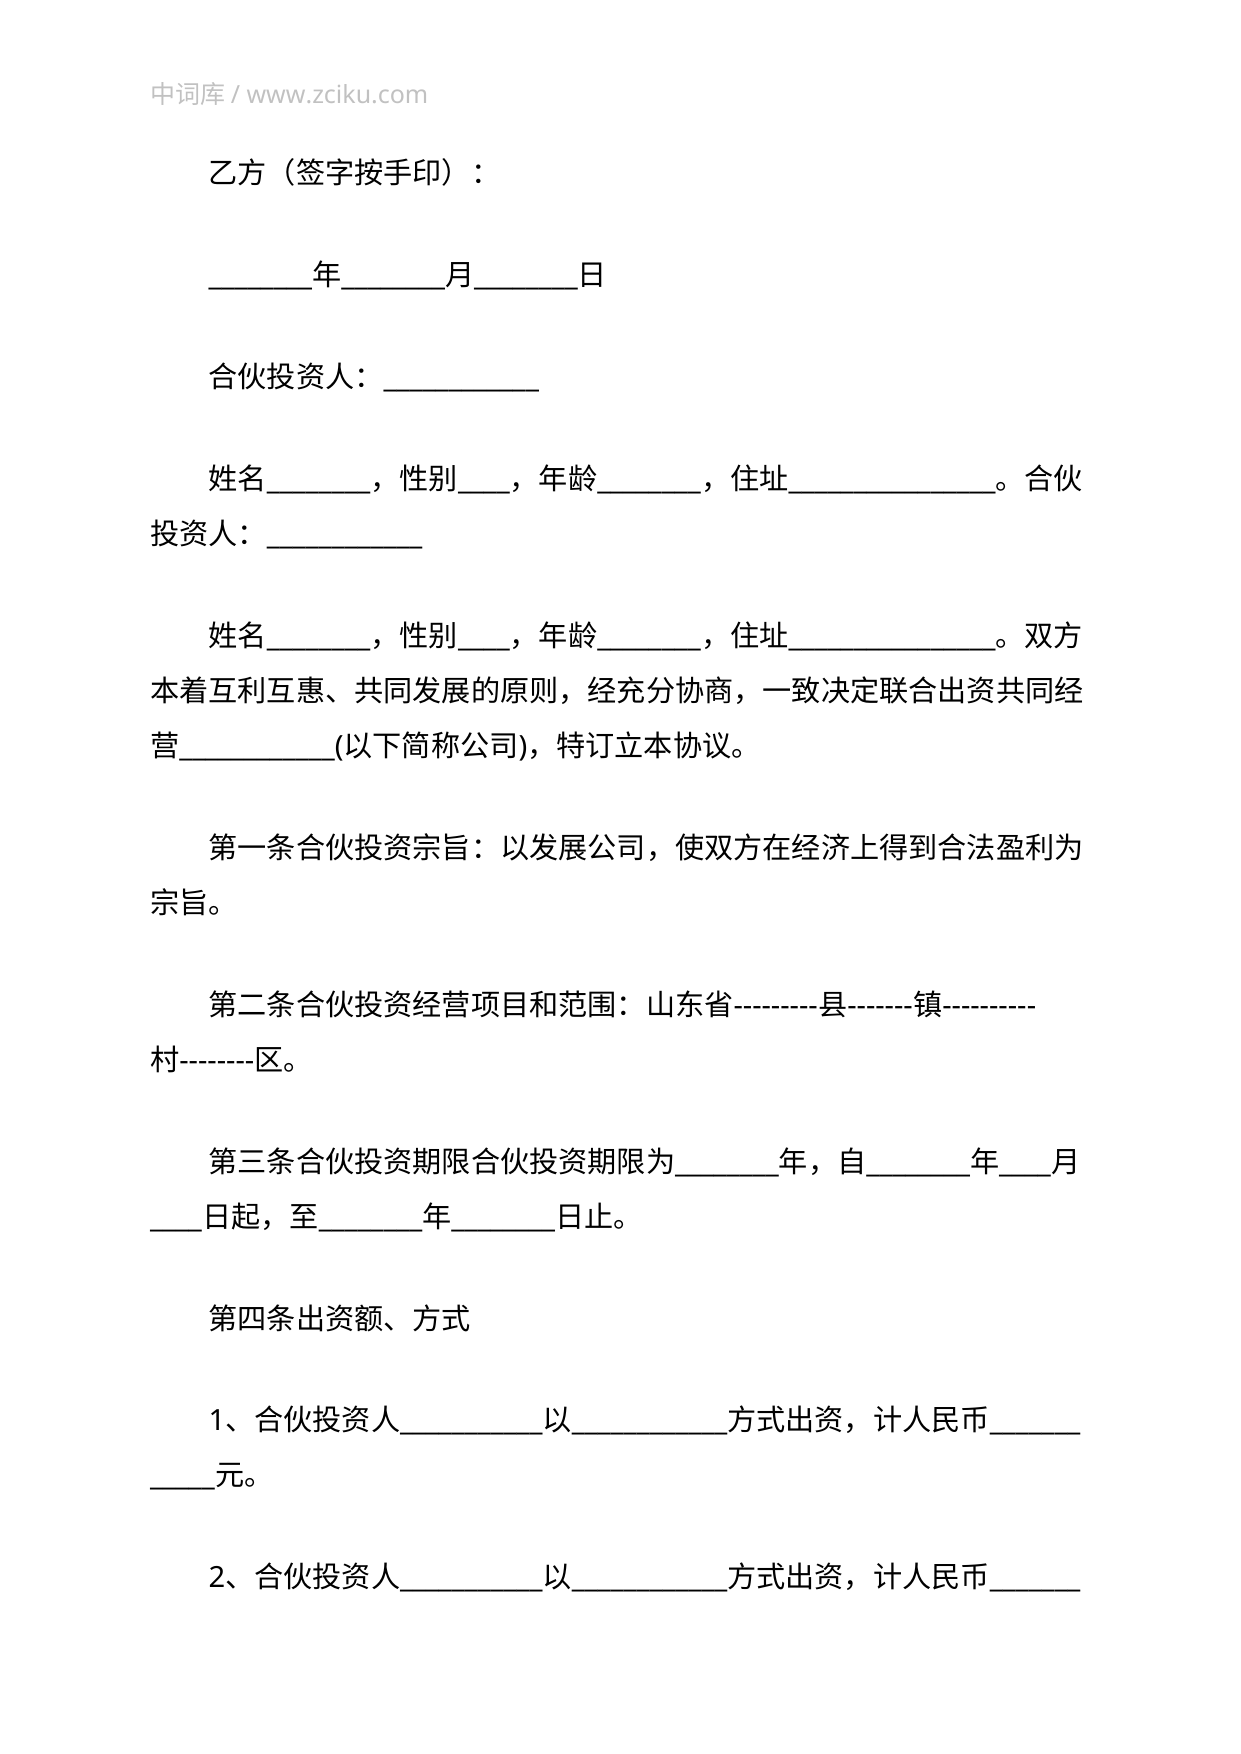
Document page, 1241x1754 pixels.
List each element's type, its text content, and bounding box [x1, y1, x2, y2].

text 姓名________，性别____，年龄________，住址________________。双方本着互利互惠、共同发展的原则，经充分协商，一致决定联合出资共同经营____________(以下简称公司)，特订立本协议。 [150, 613, 1090, 765]
text 乙方（签字按手印）： [150, 150, 1090, 192]
text 第一条合伙投资宗旨：以发展公司，使双方在经济上得到合法盈利为宗旨。 [150, 824, 1090, 922]
text 姓名________，性别____，年龄________，住址________________。合伙投资人：____________ [150, 456, 1090, 553]
text 1、合伙投资人___________以____________方式出资，计人民币____________元。 [150, 1397, 1090, 1494]
text 合伙投资人：____________ [150, 354, 1090, 396]
text 第四条出资额、方式 [150, 1295, 1090, 1337]
text ________年________月________日 [150, 252, 1090, 294]
text 第二条合伙投资经营项目和范围：山东省---------县-------镇----------村--------区。 [150, 981, 1090, 1079]
text 第三条合伙投资期限合伙投资期限为________年，自________年____月____日起，至________年________日止。 [150, 1138, 1090, 1236]
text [150, 1554, 1090, 1596]
